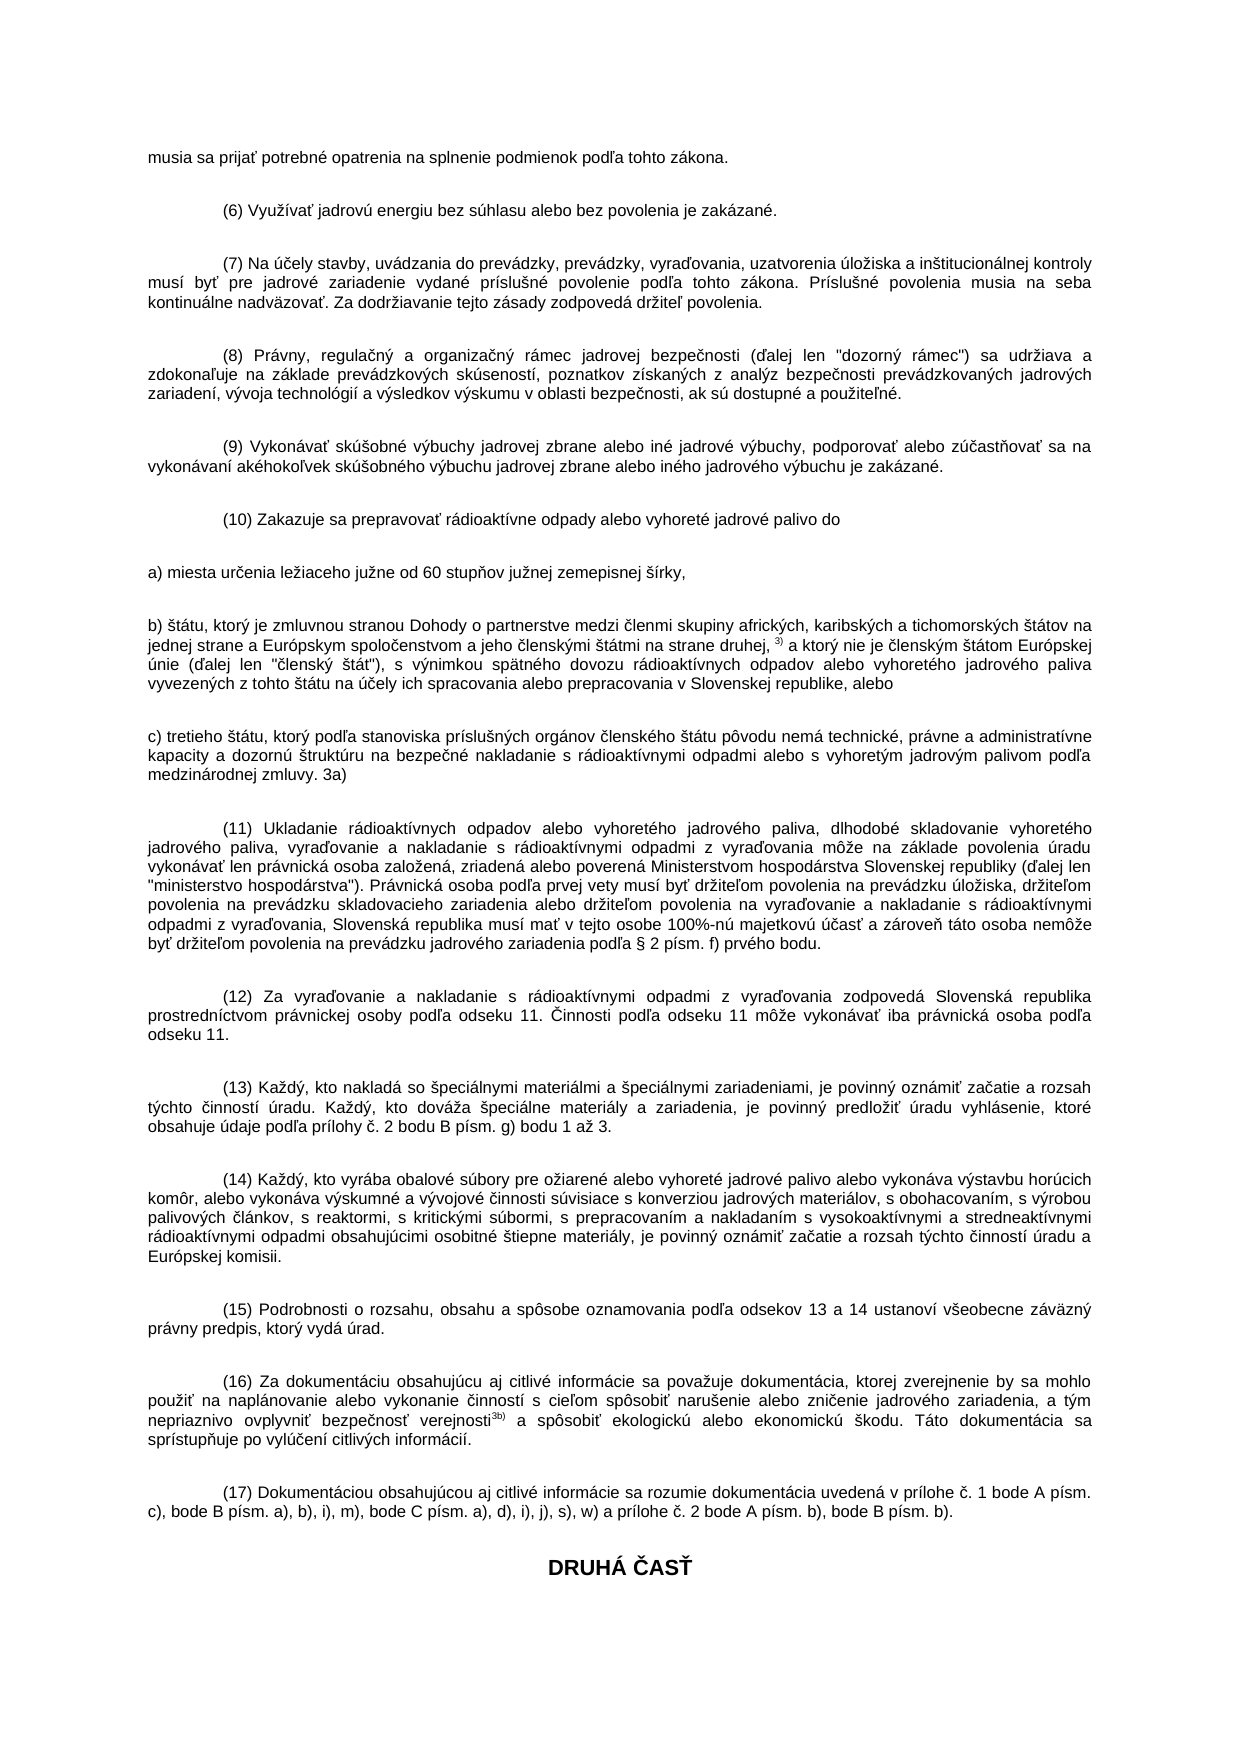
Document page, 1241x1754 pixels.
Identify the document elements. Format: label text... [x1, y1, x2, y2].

text (17) Dokumentáciou obsahujúcou aj citlivé informácie sa rozumie dokumentácia uvedená v prílohe č. 1 bode A písm. c), bode B písm. a), b), i), m), bode C písm. a), d), i), j), s), w) a prílohe č. 2 bode A písm. b), bode B písm. b). [148, 1483, 1092, 1521]
text (14) Každý, kto vyrába obalové súbory pre ožiarené alebo vyhoreté jadrové palivo alebo vykonáva výstavbu horúcich komôr, alebo vykonáva výskumné a vývojové činnosti súvisiace s konverziou jadrových materiálov, s obohacovaním, s výrobou palivových článkov, s reaktormi, s kritickými súbormi, s prepracovaním a nakladaním s vysokoaktívnymi a stredneaktívnymi rádioaktívnymi odpadmi obsahujúcimi osobitné štiepne materiály, je povinný oznámiť začatie a rozsah týchto činností úradu a Európskej komisii. [148, 1170, 1092, 1266]
text (7) Na účely stavby, uvádzania do prevádzky, prevádzky, vyraďovania, uzatvorenia úložiska a inštitucionálnej kontroly musí byť pre jadrové zariadenie vydané príslušné povolenie podľa tohto zákona. Príslušné povolenia musia na seba kontinuálne nadväzovať. Za dodržiavanie tejto zásady zodpovedá držiteľ povolenia. [148, 254, 1092, 312]
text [148, 148, 1092, 167]
text (15) Podrobnosti o rozsahu, obsahu a spôsobe oznamovania podľa odsekov 13 a 14 ustanoví všeobecne záväzný právny predpis, ktorý vydá úrad. [148, 1300, 1092, 1338]
text (16) Za dokumentáciu obsahujúcu aj citlivé informácie sa považuje dokumentácia, ktorej zverejnenie by sa mohlo použiť na naplánovanie alebo vykonanie činností s cieľom spôsobiť narušenie alebo zničenie jadrového zariadenia, a tým nepriaznivo ovplyvniť bezpečnosť verejnosti3b) a spôsobiť ekologickú alebo ekonomickú škodu. Táto dokumentácia sa sprístupňuje po vylúčení citlivých informácií. [148, 1372, 1092, 1449]
text b) štátu, ktorý je zmluvnou stranou Dohody o partnerstve medzi členmi skupiny afrických, karibských a tichomorských štátov na jednej strane a Európskym spoločenstvom a jeho členskými štátmi na strane druhej, 3) a ktorý nie je členským štátom Európskej únie (ďalej len "členský štát"), s výnimkou spätného dovozu rádioaktívnych odpadov alebo vyhoretého jadrového paliva vyvezených z tohto štátu na účely ich spracovania alebo prepracovania v Slovenskej republike, alebo [148, 616, 1092, 693]
text DRUHÁ ČASŤ [148, 1555, 1092, 1580]
text (13) Každý, kto nakladá so špeciálnymi materiálmi a špeciálnymi zariadeniami, je povinný oznámiť začatie a rozsah týchto činností úradu. Každý, kto dováža špeciálne materiály a zariadenia, je povinný predložiť úradu vyhlásenie, ktoré obsahuje údaje podľa prílohy č. 2 bodu B písm. g) bodu 1 až 3. [148, 1078, 1092, 1136]
text c) tretieho štátu, ktorý podľa stanoviska príslušných orgánov členského štátu pôvodu nemá technické, právne a administratívne kapacity a dozornú štruktúru na bezpečné nakladanie s rádioaktívnymi odpadmi alebo s vyhoretým jadrovým palivom podľa medzinárodnej zmluvy. 3a) [148, 727, 1092, 784]
text (8) Právny, regulačný a organizačný rámec jadrovej bezpečnosti (ďalej len "dozorný rámec") sa udržiava a zdokonaľuje na základe prevádzkových skúseností, poznatkov získaných z analýz bezpečnosti prevádzkovaných jadrových zariadení, vývoja technológií a výsledkov výskumu v oblasti bezpečnosti, ak sú dostupné a použiteľné. [148, 346, 1092, 403]
text (10) Zakazuje sa prepravovať rádioaktívne odpady alebo vyhoreté jadrové palivo do [148, 510, 1092, 529]
text (12) Za vyraďovanie a nakladanie s rádioaktívnymi odpadmi z vyraďovania zodpovedá Slovenská republika prostredníctvom právnickej osoby podľa odseku 11. Činnosti podľa odseku 11 môže vykonávať iba právnická osoba podľa odseku 11. [148, 987, 1092, 1044]
text (9) Vykonávať skúšobné výbuchy jadrovej zbrane alebo iné jadrové výbuchy, podporovať alebo zúčastňovať sa na vykonávaní akéhokoľvek skúšobného výbuchu jadrovej zbrane alebo iného jadrového výbuchu je zakázané. [148, 437, 1092, 476]
text (11) Ukladanie rádioaktívnych odpadov alebo vyhoretého jadrového paliva, dlhodobé skladovanie vyhoretého jadrového paliva, vyraďovanie a nakladanie s rádioaktívnymi odpadmi z vyraďovania môže na základe povolenia úradu vykonávať len právnická osoba založená, zriadená alebo poverená Ministerstvom hospodárstva Slovenskej republiky (ďalej len "ministerstvo hospodárstva"). Právnická osoba podľa prvej vety musí byť držiteľom povolenia na prevádzku úložiska, držiteľom povolenia na prevádzku skladovacieho zariadenia alebo držiteľom povolenia na vyraďovanie a nakladanie s rádioaktívnymi odpadmi z vyraďovania, Slovenská republika musí mať v tejto osobe 100%-nú majetkovú účasť a zároveň táto osoba nemôže byť držiteľom povolenia na prevádzku jadrového zariadenia podľa § 2 písm. f) prvého bodu. [148, 818, 1092, 953]
text (6) Využívať jadrovú energiu bez súhlasu alebo bez povolenia je zakázané. [148, 201, 1092, 220]
text a) miesta určenia ležiaceho južne od 60 stupňov južnej zemepisnej šírky, [148, 563, 1092, 582]
